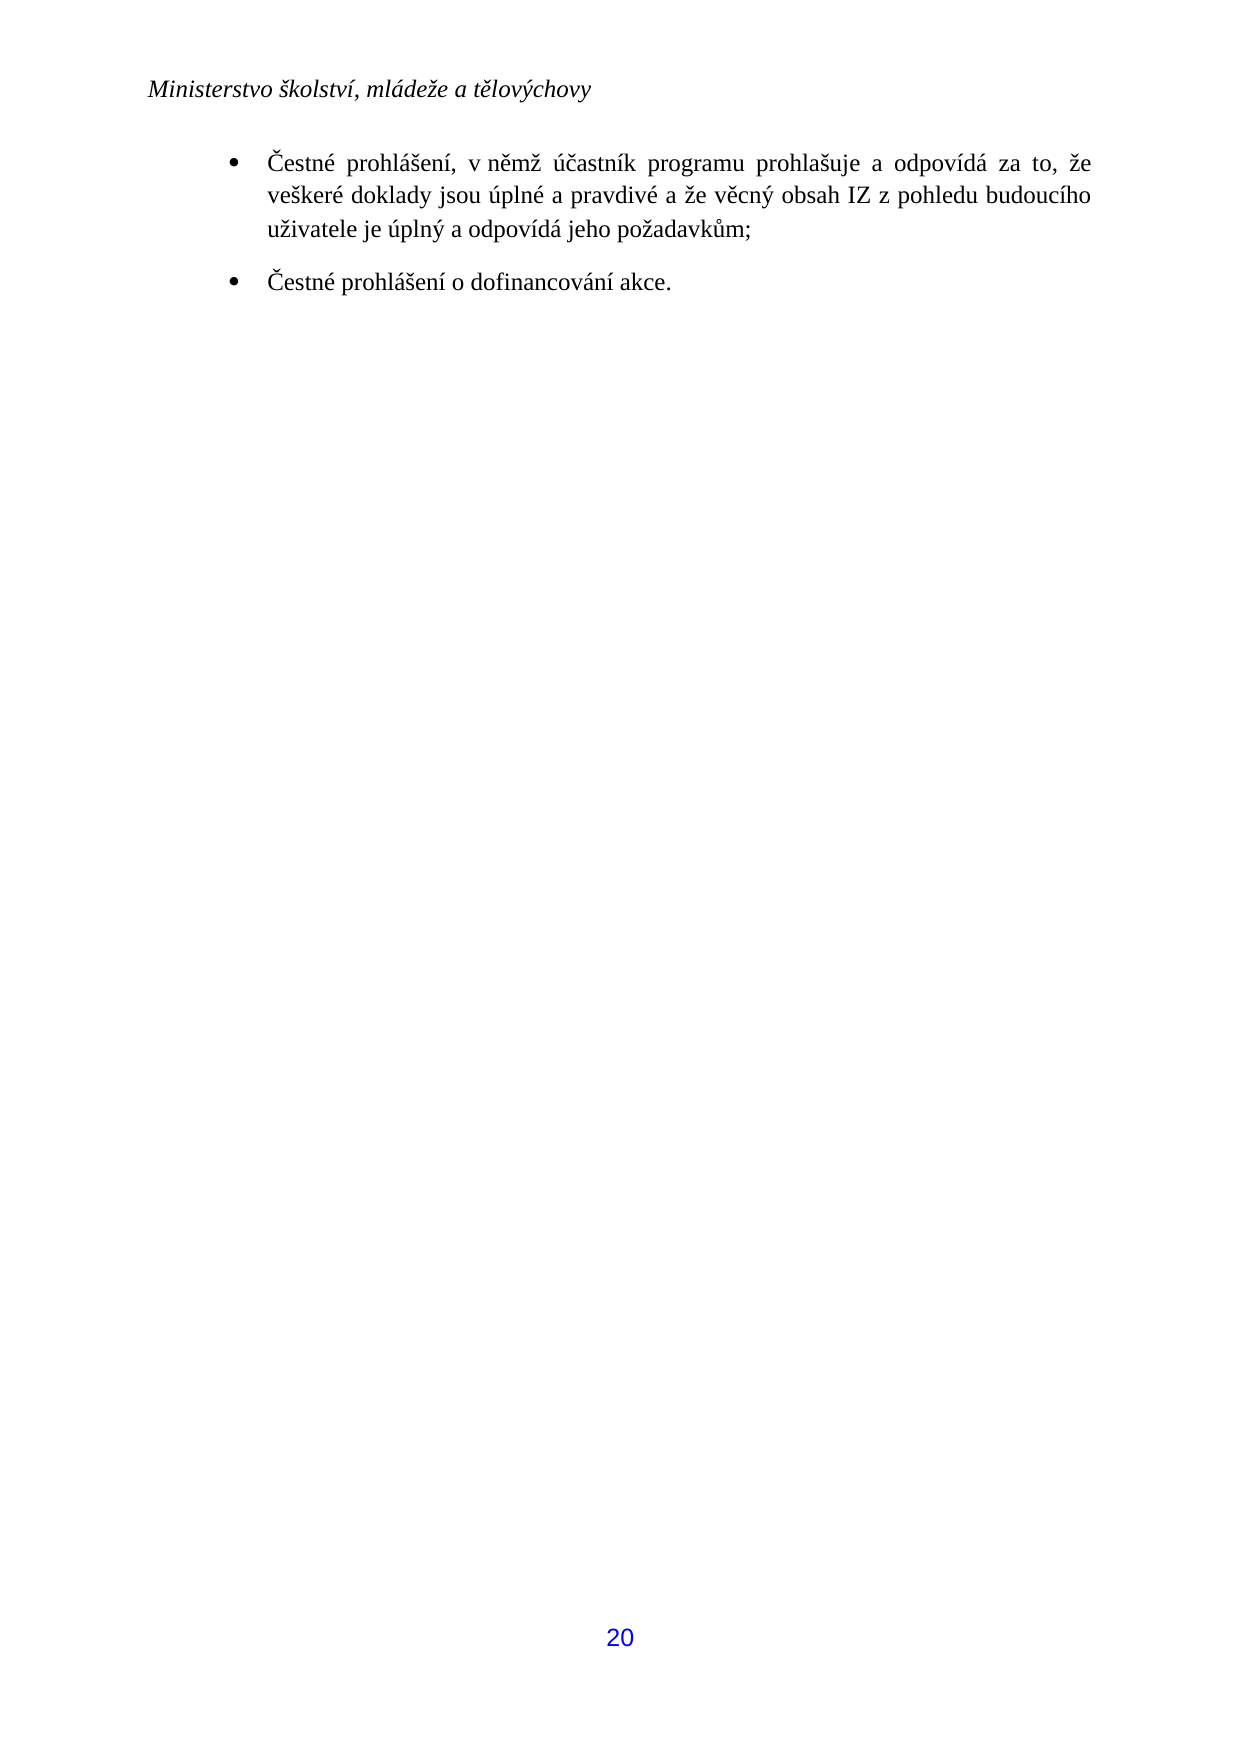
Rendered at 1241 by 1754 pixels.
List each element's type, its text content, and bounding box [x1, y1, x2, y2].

list Čestné prohlášení, v němž účastník programu prohlašuje a odpovídá za to, že veškeré doklady jsou úplné a pravdivé a že věcný obsah IZ z pohledu budoucího uživatele je úplný a odpovídá jeho požadavkům; [229, 148, 1093, 242]
list Čestné prohlášení o dofinancování akce. [229, 267, 1093, 296]
